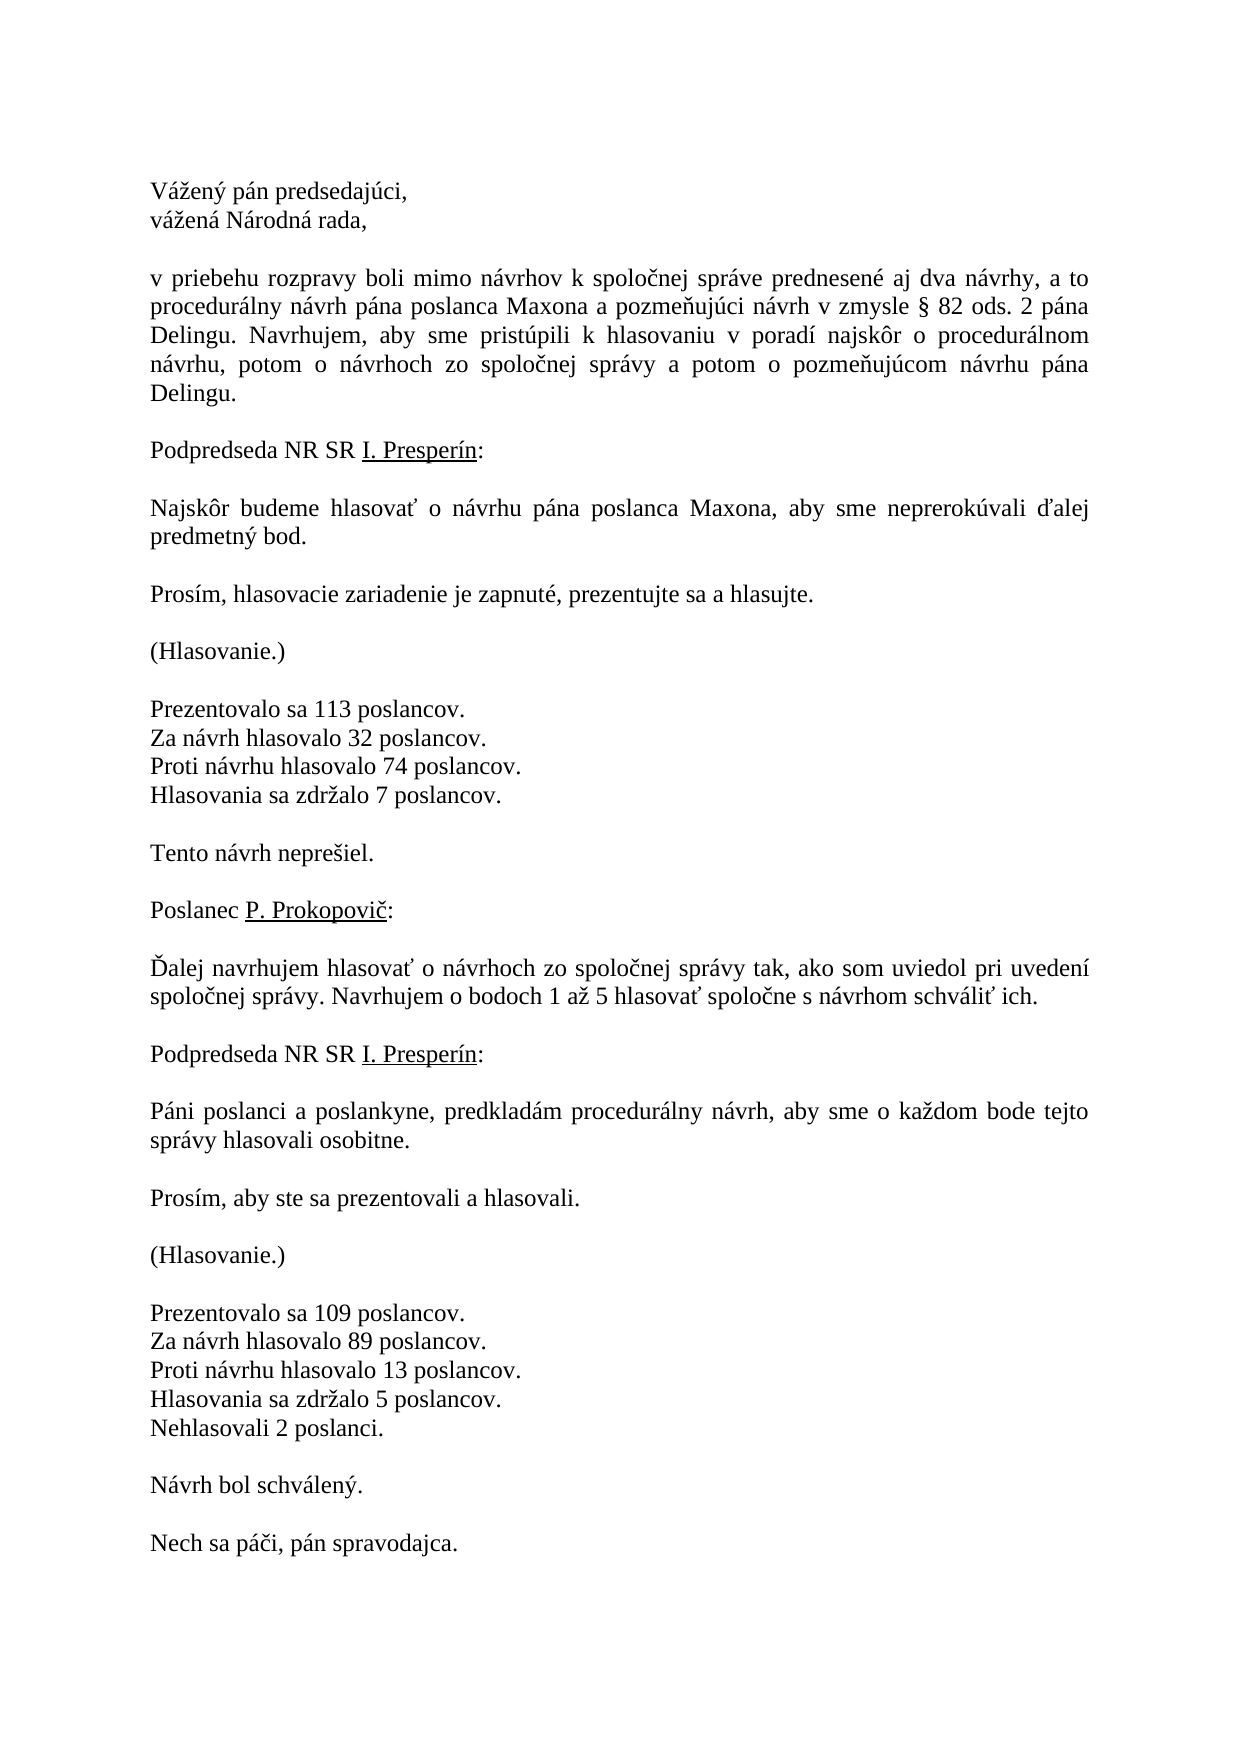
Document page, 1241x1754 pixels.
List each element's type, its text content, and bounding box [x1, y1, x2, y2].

text Návrh bol schválený. [150, 1470, 1090, 1499]
text Proti návrhu hlasovalo 13 poslancov. [150, 1355, 1090, 1384]
text Hlasovania sa zdržalo 7 poslancov. [150, 780, 1090, 809]
text Podpredseda NR SR I. Presperín: [150, 1039, 1090, 1068]
text Páni poslanci a poslankyne, predkladám procedurálny návrh, aby sme o každom bode tejto správy hlasovali osobitne. [150, 1096, 1090, 1154]
text (Hlasovanie.) [150, 1240, 1090, 1269]
text Za návrh hlasovalo 89 poslancov. [150, 1326, 1090, 1355]
text Prezentovalo sa 109 poslancov. [150, 1298, 1090, 1326]
text v priebehu rozpravy boli mimo návrhov k spoločnej správe prednesené aj dva návrhy, a to procedurálny návrh pána poslanca Maxona a pozmeňujúci návrh v zmysle § 82 ods. 2 pána Delingu. Navrhujem, aby sme pristúpili k hlasovaniu v poradí najskôr o procedurálnom návrhu, potom o návrhoch zo spoločnej správy a potom o pozmeňujúcom návrhu pána Delingu. [150, 263, 1090, 406]
text Najskôr budeme hlasovať o návrhu pána poslanca Maxona, aby sme neprerokúvali ďalej predmetný bod. [150, 493, 1090, 550]
text vážená Národná rada, [150, 205, 1090, 234]
text Proti návrhu hlasovalo 74 poslancov. [150, 751, 1090, 780]
text Prosím, hlasovacie zariadenie je zapnuté, prezentujte sa a hlasujte. [150, 579, 1090, 608]
text Vážený pán predsedajúci, [150, 176, 1090, 205]
text Za návrh hlasovalo 32 poslancov. [150, 723, 1090, 751]
text Prosím, aby ste sa prezentovali a hlasovali. [150, 1183, 1090, 1211]
text Nech sa páči, pán spravodajca. [150, 1528, 1090, 1556]
text Podpredseda NR SR I. Presperín: [150, 435, 1090, 464]
text Poslanec P. Prokopovič: [150, 895, 1090, 924]
text Prezentovalo sa 113 poslancov. [150, 694, 1090, 723]
text (Hlasovanie.) [150, 636, 1090, 665]
text Ďalej navrhujem hlasovať o návrhoch zo spoločnej správy tak, ako som uviedol pri uvedení spoločnej správy. Navrhujem o bodoch 1 až 5 hlasovať spoločne s návrhom schváliť ich. [150, 953, 1090, 1010]
text Tento návrh neprešiel. [150, 838, 1090, 866]
text Nehlasovali 2 poslanci. [150, 1413, 1090, 1441]
text Hlasovania sa zdržalo 5 poslancov. [150, 1384, 1090, 1413]
